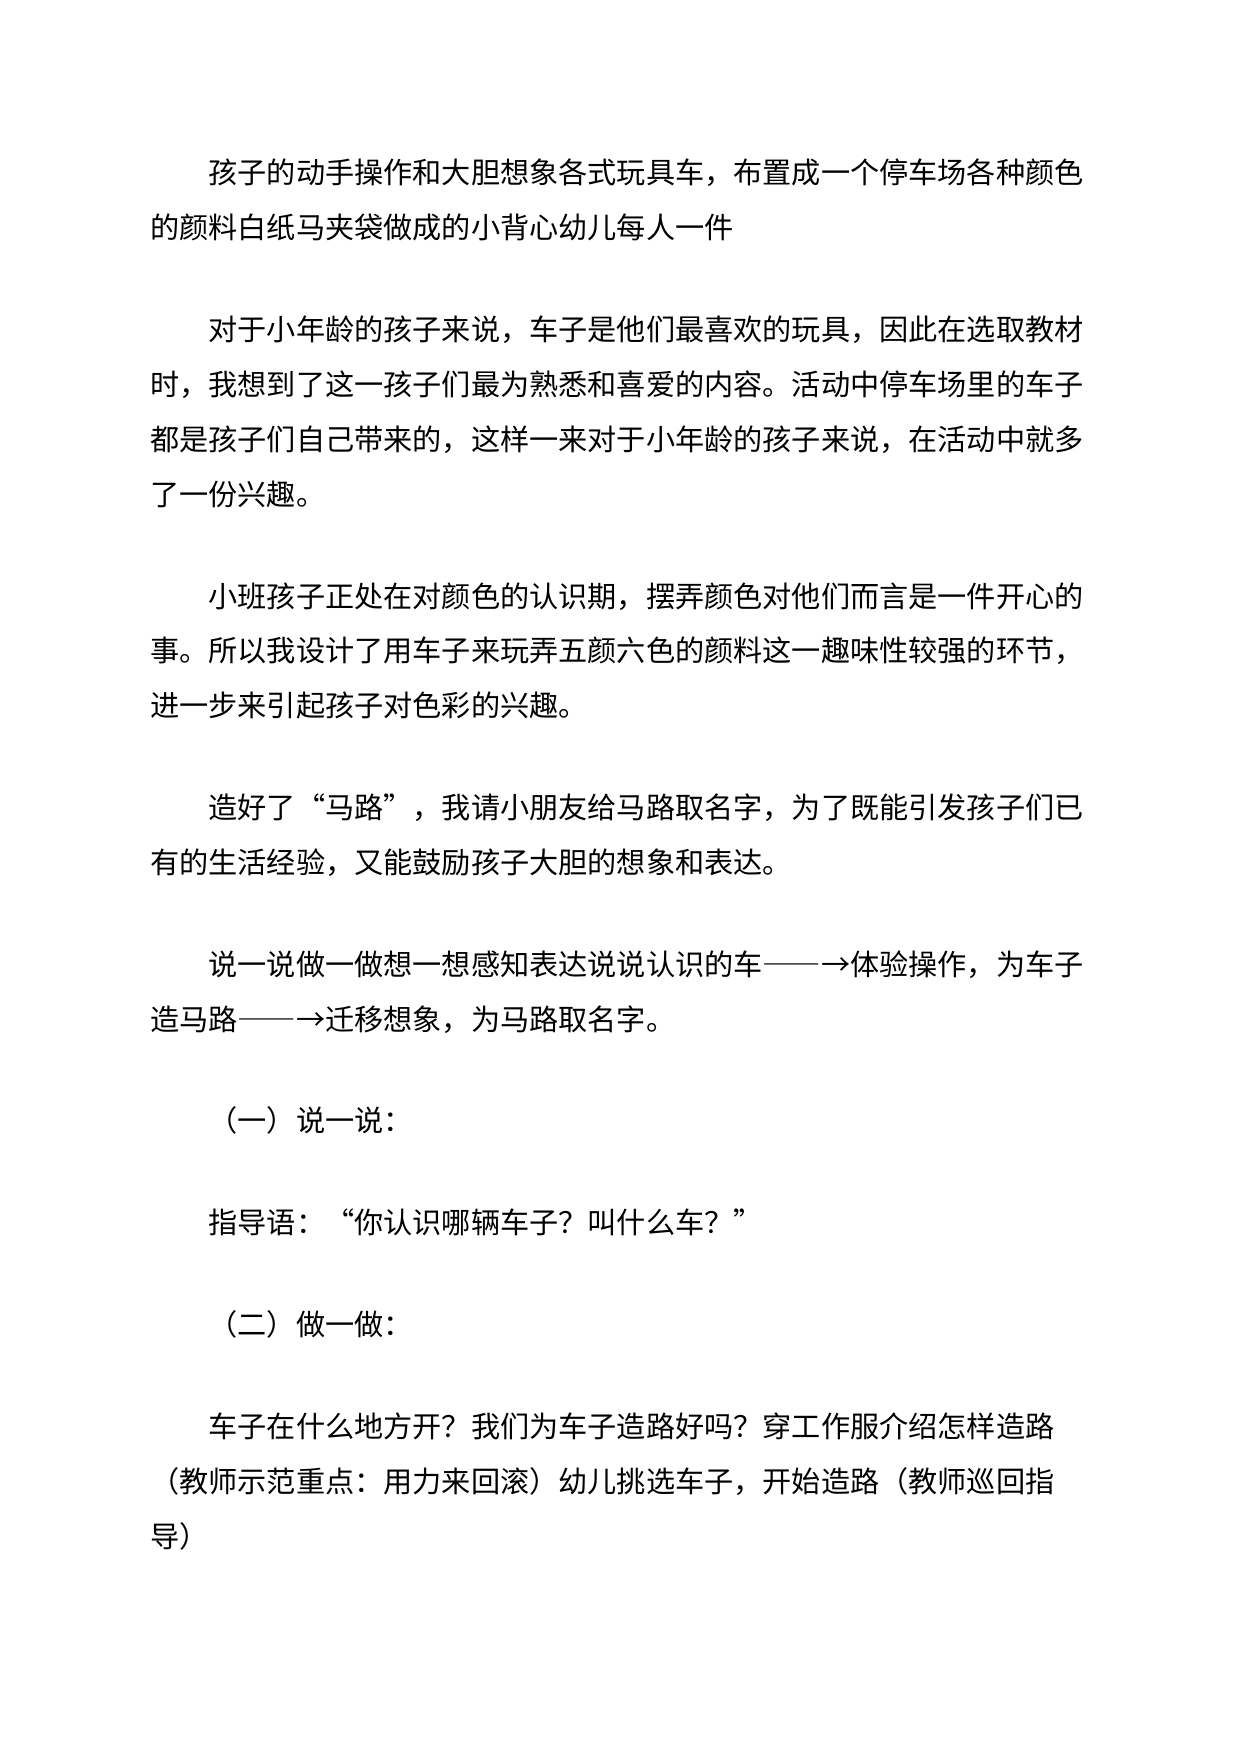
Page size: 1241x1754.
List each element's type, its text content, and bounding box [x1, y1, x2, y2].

text 对于小年龄的孩子来说，车子是他们最喜欢的玩具，因此在选取教材时，我想到了这一孩子们最为熟悉和喜爱的内容。活动中停车场里的车子都是孩子们自己带来的，这样一来对于小年龄的孩子来说，在活动中就多了一份兴趣。 [150, 307, 1090, 514]
text 指导语：“你认识哪辆车子？叫什么车？” [150, 1200, 1090, 1242]
text 小班孩子正处在对颜色的认识期，摆弄颜色对他们而言是一件开心的事。所以我设计了用车子来玩弄五颜六色的颜料这一趣味性较强的环节，进一步来引起孩子对色彩的兴趣。 [150, 573, 1090, 725]
text 车子在什么地方开？我们为车子造路好吗？穿工作服介绍怎样造路（教师示范重点：用力来回滚）幼儿挑选车子，开始造路（教师巡回指导） [150, 1403, 1090, 1555]
text 说一说做一做想一想感知表达说说认识的车——→体验操作，为车子造马路——→迁移想象，为马路取名字。 [150, 941, 1090, 1038]
text （二）做一做： [150, 1302, 1090, 1344]
text 孩子的动手操作和大胆想象各式玩具车，布置成一个停车场各种颜色的颜料白纸马夹袋做成的小背心幼儿每人一件 [150, 150, 1090, 247]
text （一）说一说： [150, 1098, 1090, 1140]
text 造好了“马路”，我请小朋友给马路取名字，为了既能引发孩子们已有的生活经验，又能鼓励孩子大胆的想象和表达。 [150, 785, 1090, 882]
